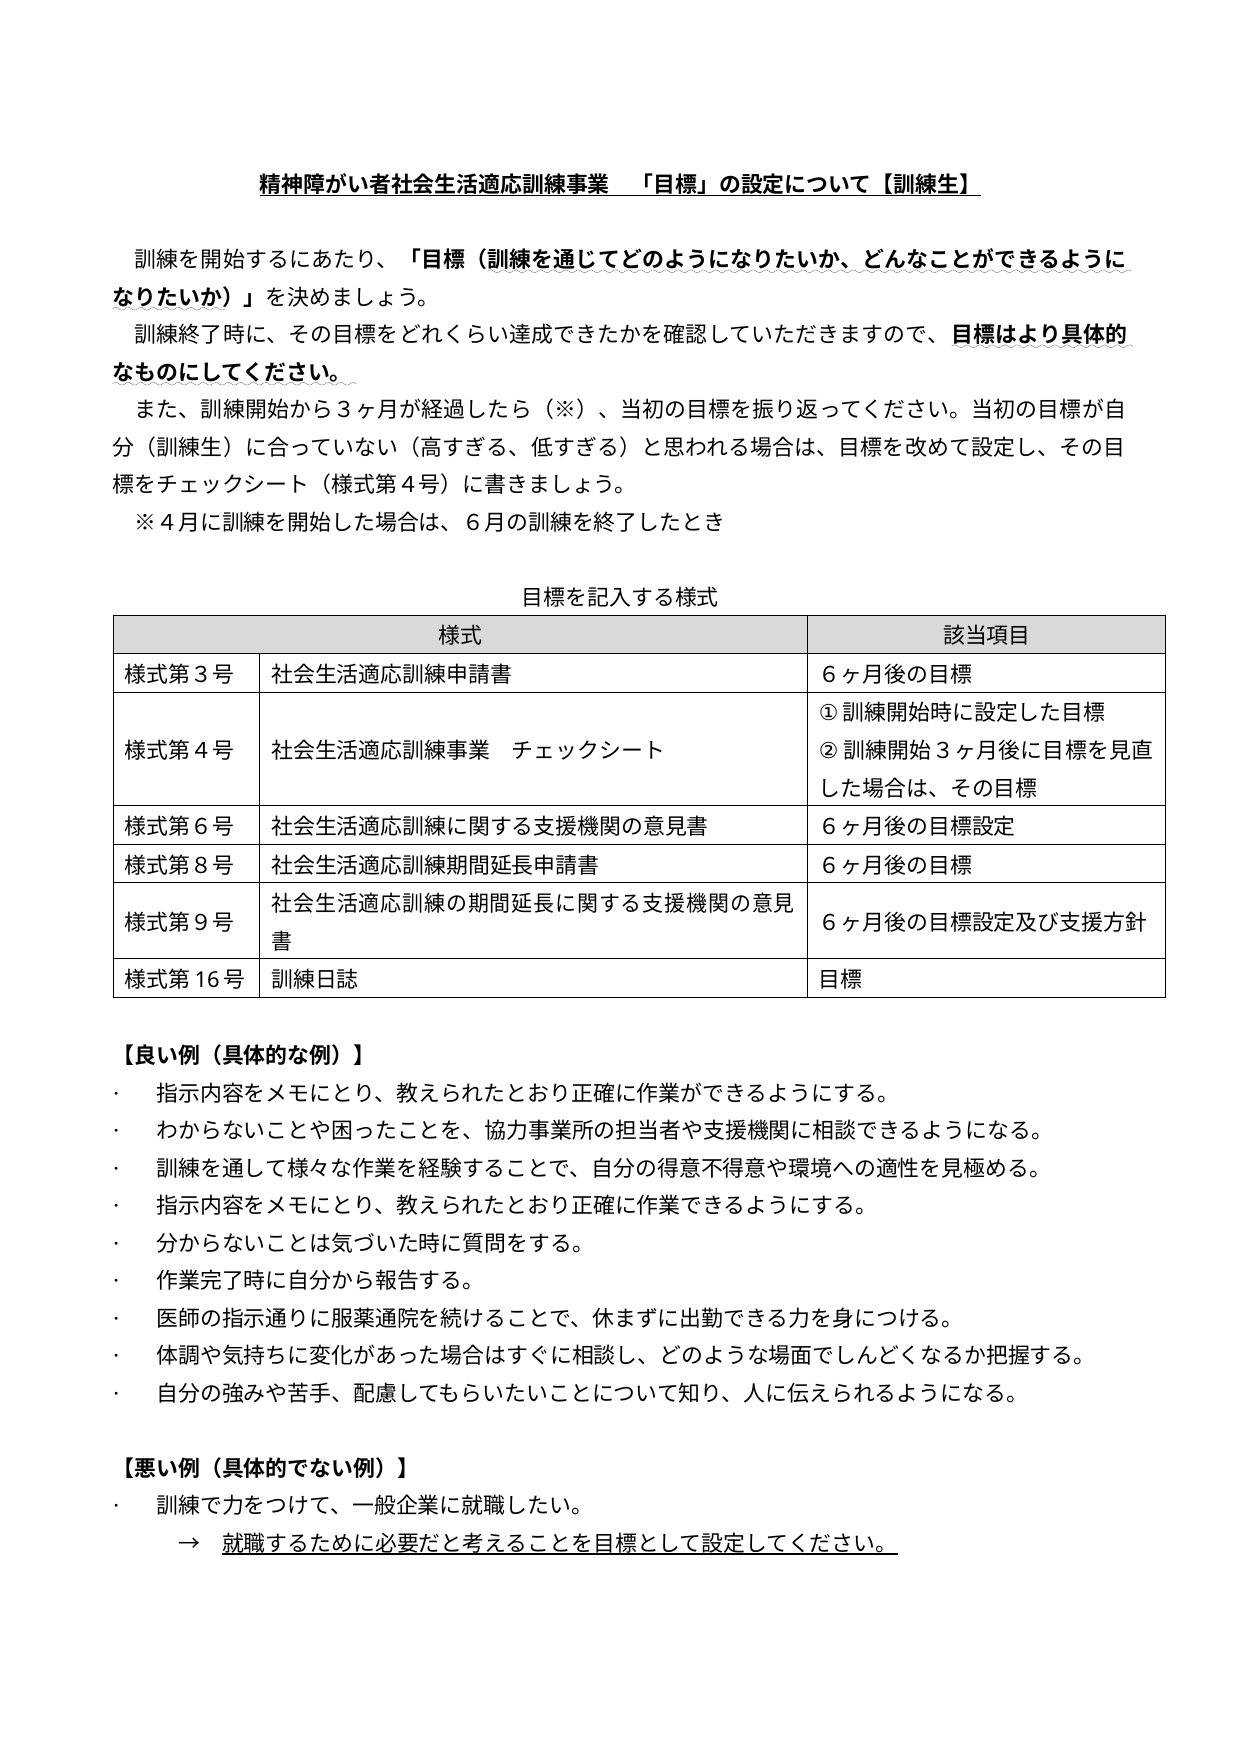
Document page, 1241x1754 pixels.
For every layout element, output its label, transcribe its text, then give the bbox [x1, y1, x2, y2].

table_cell ６ヶ月後の目標設定及び支援方針 [808, 883, 1165, 958]
table_cell 様式第８号 [114, 845, 259, 882]
table_cell 様式第16号 [114, 959, 259, 997]
list 訓練で力をつけて、一般企業に就職したい。 [112, 1485, 1128, 1523]
text また、訓練開始から３ヶ月が経過したら（※）、当初の目標を振り返ってください。当初の目標が自分（訓練生）に合っていない（高すぎる、低すぎる）と思われる場合は、目標を改めて設定し、その目標をチェックシート（様式第４号）に書きましょう。 [112, 389, 1128, 502]
text ※４月に訓練を開始した場合は、６月の訓練を終了したとき [112, 502, 1128, 539]
table_cell 社会生活適応訓練申請書 [260, 654, 807, 692]
table_header 該当項目 [808, 616, 1165, 653]
list 自分の強みや苦手、配慮してもらいたいことについて知り、人に伝えられるようになる。 [112, 1373, 1128, 1410]
text 精神障がい者社会生活適応訓練事業 「目標」の設定について【訓練生】 [112, 164, 1128, 202]
list 指示内容をメモにとり、教えられたとおり正確に作業ができるようにする。 [112, 1073, 1128, 1110]
list 分からないことは気づいた時に質問をする。 [112, 1223, 1128, 1260]
table_cell ６ヶ月後の目標 [808, 845, 1165, 882]
table_cell 様式第９号 [114, 883, 259, 958]
table_cell 社会生活適応訓練に関する支援機関の意見書 [260, 806, 807, 844]
table_cell ６ヶ月後の目標 [808, 654, 1165, 692]
list 体調や気持ちに変化があった場合はすぐに相談し、どのような場面でしんどくなるか把握する。 [112, 1335, 1128, 1373]
text 訓練を開始するにあたり、「目標（訓練を通じてどのようになりたいか、どんなことができるようになりたいか）」を決めましょう。 [112, 239, 1128, 314]
table_cell 様式第４号 [114, 693, 259, 805]
table_cell ６ヶ月後の目標設定 [808, 806, 1165, 844]
list 医師の指示通りに服薬通院を続けることで、休まずに出勤できる力を身につける。 [112, 1298, 1128, 1335]
text 【良い例（具体的な例）】 [112, 1035, 1128, 1073]
table_cell 社会生活適応訓練の期間延長に関する支援機関の意見書 [260, 883, 807, 958]
table_cell ①訓練開始時に設定した目標 ②訓練開始３ヶ月後に目標を見直した場合は、その目標 [808, 693, 1165, 805]
text 【悪い例（具体的でない例）】 [112, 1448, 1128, 1485]
list わからないことや困ったことを、協力事業所の担当者や支援機関に相談できるようになる。 [112, 1110, 1128, 1148]
list → 就職するために必要だと考えることを目標として設定してください。 [156, 1523, 1128, 1560]
list 訓練を通して様々な作業を経験することで、自分の得意不得意や環境への適性を見極める。 [112, 1148, 1128, 1185]
text 目標を記入する様式 [112, 577, 1128, 614]
list 作業完了時に自分から報告する。 [112, 1260, 1128, 1298]
table_cell 様式第６号 [114, 806, 259, 844]
table_cell 訓練日誌 [260, 959, 807, 997]
table_cell 社会生活適応訓練事業 チェックシート [260, 693, 807, 805]
text 訓練終了時に、その目標をどれくらい達成できたかを確認していただきますので、目標はより具体的なものにしてください。 [112, 314, 1128, 389]
table_cell 様式第３号 [114, 654, 259, 692]
table_header 様式 [114, 616, 807, 653]
list 指示内容をメモにとり、教えられたとおり正確に作業できるようにする。 [112, 1185, 1128, 1223]
table_cell 目標 [808, 959, 1165, 997]
table_cell 社会生活適応訓練期間延長申請書 [260, 845, 807, 882]
